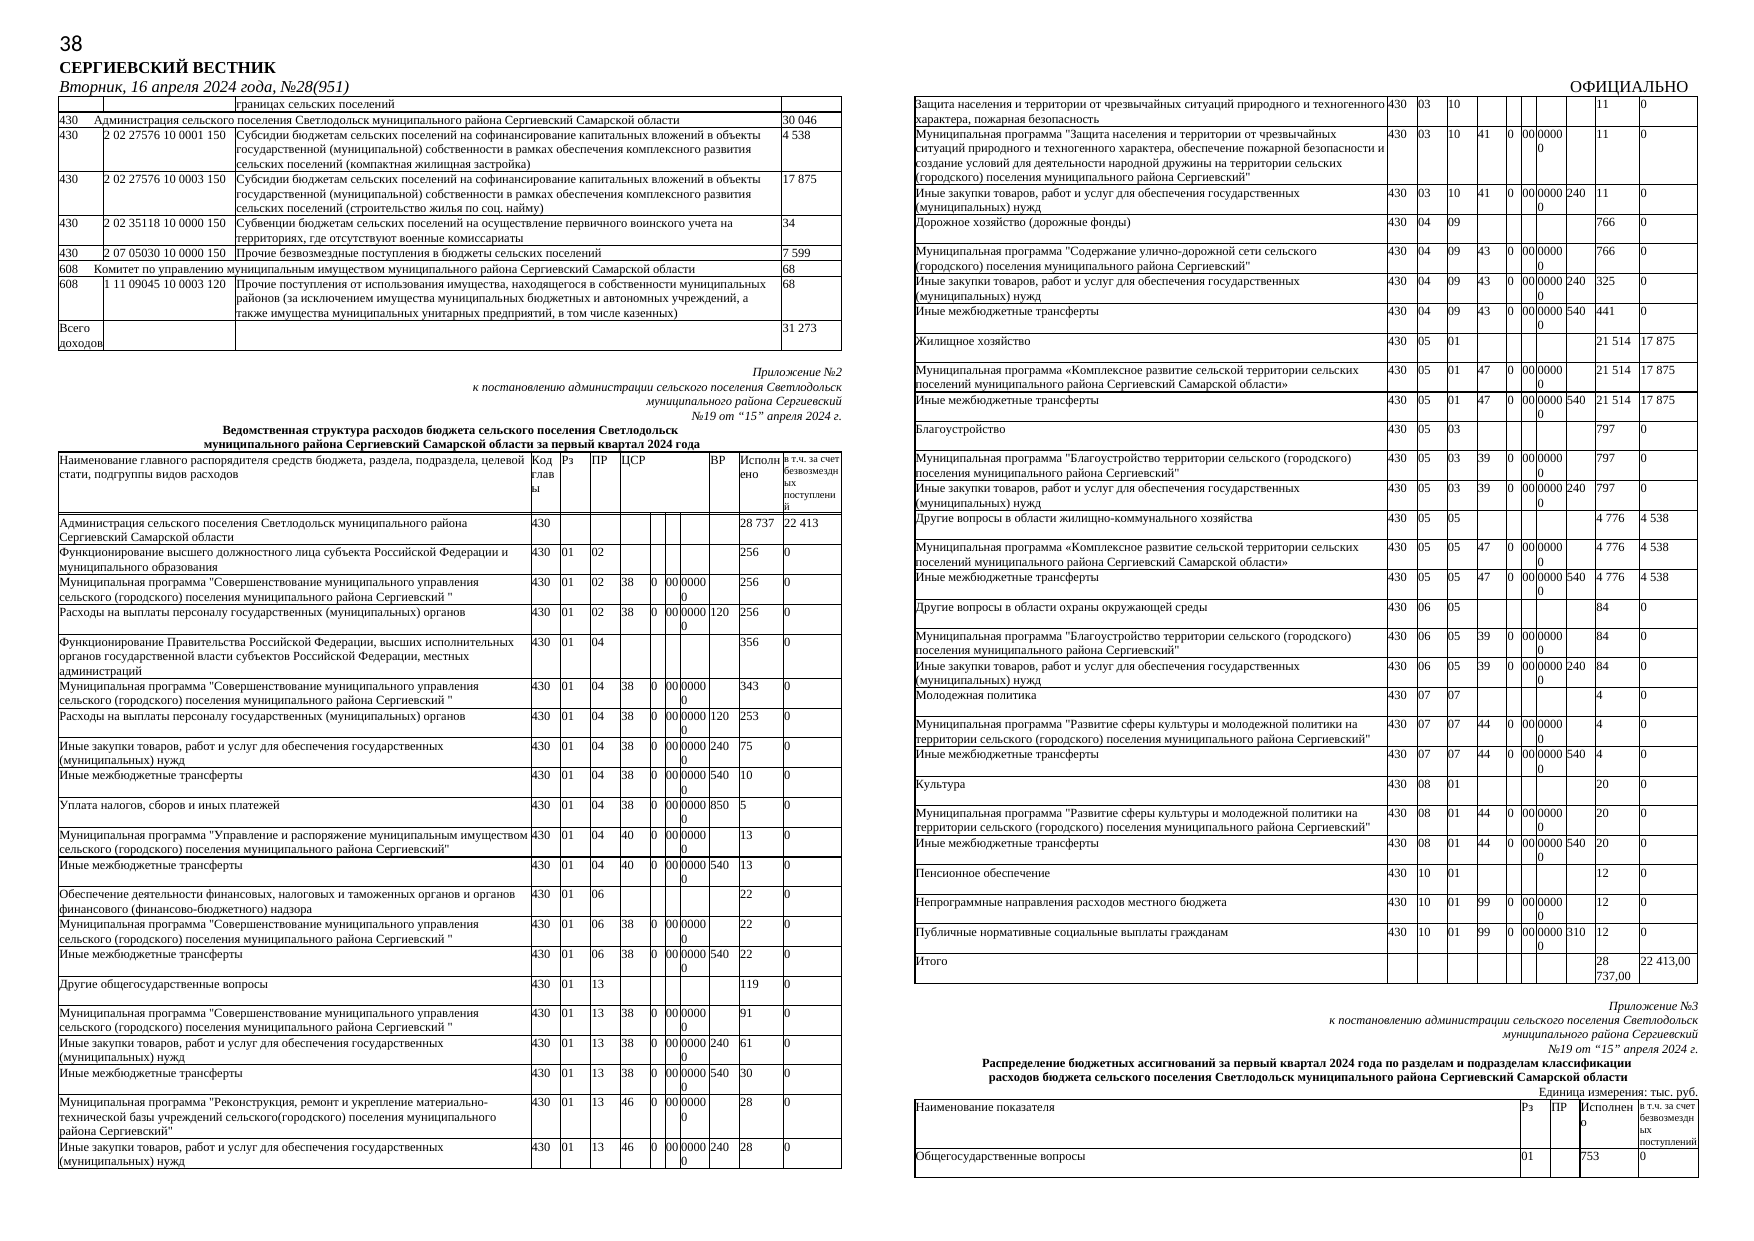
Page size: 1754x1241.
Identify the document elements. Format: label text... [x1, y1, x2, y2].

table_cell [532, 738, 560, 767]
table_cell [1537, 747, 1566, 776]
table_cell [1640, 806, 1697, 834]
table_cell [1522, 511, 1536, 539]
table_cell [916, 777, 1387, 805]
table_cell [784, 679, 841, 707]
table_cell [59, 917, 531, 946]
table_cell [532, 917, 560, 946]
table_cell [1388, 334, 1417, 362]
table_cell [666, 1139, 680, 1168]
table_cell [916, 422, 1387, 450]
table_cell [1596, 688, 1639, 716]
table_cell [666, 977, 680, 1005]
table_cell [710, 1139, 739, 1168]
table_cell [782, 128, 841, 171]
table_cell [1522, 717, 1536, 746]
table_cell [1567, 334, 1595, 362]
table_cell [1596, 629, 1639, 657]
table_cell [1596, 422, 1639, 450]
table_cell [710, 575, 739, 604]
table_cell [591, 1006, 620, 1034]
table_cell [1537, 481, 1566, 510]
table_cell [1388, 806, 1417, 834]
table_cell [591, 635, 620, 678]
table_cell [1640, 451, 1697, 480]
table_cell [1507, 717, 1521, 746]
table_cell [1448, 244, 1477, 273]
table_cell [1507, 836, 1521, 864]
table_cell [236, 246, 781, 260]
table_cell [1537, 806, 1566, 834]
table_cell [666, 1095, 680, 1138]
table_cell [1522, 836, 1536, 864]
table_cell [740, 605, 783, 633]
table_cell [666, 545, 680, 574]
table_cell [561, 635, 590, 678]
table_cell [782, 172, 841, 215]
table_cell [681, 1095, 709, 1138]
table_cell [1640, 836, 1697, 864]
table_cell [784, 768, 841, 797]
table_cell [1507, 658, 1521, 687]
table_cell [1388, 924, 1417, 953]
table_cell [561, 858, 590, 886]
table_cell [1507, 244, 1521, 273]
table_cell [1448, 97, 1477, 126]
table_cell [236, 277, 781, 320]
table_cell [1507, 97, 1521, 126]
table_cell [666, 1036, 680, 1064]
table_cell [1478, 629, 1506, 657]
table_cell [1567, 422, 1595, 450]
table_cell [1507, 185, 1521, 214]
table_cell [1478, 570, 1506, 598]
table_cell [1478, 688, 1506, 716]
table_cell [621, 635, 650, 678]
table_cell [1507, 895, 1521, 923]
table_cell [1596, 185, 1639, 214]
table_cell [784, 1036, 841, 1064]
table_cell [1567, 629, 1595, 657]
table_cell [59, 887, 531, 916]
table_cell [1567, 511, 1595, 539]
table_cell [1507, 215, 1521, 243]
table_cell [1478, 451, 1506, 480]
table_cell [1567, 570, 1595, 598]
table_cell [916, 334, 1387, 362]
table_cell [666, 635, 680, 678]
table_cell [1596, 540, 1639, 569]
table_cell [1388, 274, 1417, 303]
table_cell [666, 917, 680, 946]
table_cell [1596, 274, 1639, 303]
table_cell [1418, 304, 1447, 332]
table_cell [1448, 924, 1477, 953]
text №19 от “15” апреля 2024 г. [59, 408, 842, 423]
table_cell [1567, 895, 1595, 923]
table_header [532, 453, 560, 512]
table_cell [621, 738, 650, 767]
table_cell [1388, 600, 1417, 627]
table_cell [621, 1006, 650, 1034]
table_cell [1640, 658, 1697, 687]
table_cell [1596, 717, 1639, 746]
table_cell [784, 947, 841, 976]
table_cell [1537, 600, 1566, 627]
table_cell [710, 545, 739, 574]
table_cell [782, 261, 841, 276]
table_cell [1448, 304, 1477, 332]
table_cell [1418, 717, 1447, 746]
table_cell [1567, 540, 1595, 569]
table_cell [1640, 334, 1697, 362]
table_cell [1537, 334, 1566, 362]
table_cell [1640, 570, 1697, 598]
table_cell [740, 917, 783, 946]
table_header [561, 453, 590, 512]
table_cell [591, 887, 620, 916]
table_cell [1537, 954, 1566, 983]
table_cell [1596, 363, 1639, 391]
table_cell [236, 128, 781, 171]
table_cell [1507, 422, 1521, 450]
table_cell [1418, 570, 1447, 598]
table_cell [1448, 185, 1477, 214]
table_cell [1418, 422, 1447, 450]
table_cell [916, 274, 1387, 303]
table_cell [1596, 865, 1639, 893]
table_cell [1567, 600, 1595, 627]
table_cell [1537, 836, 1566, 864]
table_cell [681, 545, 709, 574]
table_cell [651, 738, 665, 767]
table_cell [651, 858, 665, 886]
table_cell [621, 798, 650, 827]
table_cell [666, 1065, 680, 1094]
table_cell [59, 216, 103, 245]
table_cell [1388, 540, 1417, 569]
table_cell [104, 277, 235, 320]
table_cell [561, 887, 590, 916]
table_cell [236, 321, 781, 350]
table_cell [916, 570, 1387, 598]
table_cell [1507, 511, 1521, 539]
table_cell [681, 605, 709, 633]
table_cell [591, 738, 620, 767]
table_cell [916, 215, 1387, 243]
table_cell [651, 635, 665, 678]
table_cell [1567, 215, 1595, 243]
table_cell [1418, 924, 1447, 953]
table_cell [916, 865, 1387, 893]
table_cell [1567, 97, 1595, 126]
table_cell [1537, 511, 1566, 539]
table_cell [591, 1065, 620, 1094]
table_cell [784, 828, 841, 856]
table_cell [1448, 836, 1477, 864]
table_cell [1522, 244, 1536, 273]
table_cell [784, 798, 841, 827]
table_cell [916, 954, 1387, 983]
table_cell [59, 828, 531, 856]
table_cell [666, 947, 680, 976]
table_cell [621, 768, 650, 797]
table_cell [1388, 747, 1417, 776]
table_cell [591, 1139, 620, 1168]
text Приложение №2 [59, 365, 842, 379]
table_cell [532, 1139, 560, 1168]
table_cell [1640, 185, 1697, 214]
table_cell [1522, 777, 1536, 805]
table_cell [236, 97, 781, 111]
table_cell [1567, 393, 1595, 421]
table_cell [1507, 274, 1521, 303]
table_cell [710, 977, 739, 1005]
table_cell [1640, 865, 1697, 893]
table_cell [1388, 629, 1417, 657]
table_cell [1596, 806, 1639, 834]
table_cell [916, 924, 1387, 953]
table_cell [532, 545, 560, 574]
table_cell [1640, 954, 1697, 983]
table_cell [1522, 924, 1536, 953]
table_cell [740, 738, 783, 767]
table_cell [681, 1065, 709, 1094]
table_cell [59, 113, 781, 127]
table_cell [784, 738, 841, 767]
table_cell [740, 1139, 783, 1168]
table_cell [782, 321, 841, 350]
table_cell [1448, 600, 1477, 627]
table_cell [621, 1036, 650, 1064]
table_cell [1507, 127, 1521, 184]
text Приложение №3 [915, 998, 1698, 1013]
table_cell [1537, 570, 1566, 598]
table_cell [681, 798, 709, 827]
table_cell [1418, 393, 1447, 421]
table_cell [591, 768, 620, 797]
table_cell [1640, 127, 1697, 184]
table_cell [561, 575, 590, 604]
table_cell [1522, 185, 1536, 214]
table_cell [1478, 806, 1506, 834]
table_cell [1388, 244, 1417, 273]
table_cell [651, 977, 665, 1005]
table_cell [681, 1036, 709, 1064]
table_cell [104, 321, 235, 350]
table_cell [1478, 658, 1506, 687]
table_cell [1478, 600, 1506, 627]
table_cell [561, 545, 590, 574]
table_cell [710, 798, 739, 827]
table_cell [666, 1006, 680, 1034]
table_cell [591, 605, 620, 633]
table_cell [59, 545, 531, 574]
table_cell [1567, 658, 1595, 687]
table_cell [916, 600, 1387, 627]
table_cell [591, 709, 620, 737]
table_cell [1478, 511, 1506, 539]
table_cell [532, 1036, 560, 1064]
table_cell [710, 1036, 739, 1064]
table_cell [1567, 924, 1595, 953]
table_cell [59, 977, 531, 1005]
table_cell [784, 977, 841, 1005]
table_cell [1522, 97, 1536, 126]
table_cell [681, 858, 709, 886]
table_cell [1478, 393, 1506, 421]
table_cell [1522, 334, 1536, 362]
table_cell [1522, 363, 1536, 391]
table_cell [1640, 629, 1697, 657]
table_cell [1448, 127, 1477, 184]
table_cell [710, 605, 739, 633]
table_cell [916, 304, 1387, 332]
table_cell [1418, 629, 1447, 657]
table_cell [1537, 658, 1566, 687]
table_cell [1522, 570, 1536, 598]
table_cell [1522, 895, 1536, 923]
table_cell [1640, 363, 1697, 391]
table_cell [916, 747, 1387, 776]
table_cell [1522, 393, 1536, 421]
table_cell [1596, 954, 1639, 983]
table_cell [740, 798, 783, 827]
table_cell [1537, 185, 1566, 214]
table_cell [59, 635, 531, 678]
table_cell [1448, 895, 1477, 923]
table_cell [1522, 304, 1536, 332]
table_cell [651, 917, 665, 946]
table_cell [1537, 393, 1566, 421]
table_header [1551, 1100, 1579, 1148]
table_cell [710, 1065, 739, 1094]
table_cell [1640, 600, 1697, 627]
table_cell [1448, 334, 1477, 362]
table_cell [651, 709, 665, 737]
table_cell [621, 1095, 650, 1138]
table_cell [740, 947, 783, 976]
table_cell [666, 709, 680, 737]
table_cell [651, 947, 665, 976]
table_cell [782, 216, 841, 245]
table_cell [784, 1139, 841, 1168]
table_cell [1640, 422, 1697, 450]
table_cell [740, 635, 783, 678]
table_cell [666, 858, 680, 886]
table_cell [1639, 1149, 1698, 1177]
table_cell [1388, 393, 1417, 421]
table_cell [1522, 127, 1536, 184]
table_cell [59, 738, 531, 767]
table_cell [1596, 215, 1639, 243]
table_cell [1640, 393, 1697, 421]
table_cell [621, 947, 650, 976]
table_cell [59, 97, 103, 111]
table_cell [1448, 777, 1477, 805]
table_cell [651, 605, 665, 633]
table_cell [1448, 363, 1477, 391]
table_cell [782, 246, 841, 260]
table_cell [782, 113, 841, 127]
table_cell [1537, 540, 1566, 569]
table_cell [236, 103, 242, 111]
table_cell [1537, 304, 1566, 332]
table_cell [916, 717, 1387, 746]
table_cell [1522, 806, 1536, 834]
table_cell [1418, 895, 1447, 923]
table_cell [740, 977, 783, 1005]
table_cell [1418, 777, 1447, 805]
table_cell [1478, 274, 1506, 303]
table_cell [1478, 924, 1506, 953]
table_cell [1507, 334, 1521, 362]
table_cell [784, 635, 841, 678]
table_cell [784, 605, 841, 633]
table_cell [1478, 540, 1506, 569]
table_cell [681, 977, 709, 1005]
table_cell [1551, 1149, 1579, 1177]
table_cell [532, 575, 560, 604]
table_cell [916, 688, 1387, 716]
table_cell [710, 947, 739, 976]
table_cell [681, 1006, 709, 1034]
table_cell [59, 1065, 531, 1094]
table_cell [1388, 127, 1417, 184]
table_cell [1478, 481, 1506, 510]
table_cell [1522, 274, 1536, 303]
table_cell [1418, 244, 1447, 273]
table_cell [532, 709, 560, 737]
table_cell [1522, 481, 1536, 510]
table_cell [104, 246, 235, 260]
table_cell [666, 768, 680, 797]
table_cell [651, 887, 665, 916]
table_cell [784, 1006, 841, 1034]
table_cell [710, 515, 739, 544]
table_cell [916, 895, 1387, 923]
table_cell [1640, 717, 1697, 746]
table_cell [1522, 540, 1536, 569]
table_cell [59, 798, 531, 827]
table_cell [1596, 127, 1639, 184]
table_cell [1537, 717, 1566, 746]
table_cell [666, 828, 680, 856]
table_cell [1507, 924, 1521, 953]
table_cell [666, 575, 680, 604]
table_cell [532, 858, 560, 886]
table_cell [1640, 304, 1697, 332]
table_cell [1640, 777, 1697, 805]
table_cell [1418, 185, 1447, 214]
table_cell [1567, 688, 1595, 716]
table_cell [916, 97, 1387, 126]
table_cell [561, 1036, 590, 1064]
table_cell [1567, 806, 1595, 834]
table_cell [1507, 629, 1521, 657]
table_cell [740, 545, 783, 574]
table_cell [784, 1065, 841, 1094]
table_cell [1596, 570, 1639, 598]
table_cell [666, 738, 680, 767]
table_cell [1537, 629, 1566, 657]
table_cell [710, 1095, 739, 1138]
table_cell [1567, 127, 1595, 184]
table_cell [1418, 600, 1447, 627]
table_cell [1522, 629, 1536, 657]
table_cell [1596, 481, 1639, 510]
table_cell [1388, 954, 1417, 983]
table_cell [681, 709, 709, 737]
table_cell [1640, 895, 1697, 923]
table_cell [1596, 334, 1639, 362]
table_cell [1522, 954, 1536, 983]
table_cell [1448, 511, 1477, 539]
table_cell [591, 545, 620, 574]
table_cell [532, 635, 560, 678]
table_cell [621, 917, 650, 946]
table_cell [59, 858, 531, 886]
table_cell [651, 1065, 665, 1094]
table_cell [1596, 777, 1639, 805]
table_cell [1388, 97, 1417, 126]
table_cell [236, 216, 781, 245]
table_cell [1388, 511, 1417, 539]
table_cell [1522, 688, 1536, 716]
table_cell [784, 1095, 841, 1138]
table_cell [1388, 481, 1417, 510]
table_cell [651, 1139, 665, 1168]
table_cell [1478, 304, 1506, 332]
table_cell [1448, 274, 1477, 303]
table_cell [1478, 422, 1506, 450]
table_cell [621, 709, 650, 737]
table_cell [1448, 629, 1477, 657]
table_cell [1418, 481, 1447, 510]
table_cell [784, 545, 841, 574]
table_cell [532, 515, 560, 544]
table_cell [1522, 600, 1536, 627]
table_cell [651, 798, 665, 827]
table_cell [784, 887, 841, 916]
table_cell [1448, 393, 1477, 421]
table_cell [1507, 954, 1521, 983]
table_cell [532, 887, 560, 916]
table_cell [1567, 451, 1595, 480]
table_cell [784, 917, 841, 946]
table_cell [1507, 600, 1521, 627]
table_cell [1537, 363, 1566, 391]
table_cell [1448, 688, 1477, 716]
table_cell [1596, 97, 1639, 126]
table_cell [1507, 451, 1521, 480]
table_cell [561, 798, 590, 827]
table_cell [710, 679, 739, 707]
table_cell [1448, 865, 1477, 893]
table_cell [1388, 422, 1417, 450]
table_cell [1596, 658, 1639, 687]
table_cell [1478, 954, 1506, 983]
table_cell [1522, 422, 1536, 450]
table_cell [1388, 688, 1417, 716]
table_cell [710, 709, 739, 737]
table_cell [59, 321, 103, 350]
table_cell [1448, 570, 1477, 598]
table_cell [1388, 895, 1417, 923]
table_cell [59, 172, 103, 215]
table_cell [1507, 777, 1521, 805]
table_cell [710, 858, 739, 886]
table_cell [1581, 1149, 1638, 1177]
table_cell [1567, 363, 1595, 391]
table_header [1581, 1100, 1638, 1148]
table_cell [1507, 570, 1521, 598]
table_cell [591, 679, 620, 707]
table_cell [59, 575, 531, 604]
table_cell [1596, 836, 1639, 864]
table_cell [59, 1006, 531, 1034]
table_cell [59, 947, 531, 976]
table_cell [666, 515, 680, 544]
text расходов бюджета сельского поселения Светлодольск муниципального района Сергиевский Самарской области [915, 1070, 1698, 1084]
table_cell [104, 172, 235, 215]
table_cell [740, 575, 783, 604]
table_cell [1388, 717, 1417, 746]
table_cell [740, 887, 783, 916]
text муниципального района Сергиевский [915, 1027, 1698, 1041]
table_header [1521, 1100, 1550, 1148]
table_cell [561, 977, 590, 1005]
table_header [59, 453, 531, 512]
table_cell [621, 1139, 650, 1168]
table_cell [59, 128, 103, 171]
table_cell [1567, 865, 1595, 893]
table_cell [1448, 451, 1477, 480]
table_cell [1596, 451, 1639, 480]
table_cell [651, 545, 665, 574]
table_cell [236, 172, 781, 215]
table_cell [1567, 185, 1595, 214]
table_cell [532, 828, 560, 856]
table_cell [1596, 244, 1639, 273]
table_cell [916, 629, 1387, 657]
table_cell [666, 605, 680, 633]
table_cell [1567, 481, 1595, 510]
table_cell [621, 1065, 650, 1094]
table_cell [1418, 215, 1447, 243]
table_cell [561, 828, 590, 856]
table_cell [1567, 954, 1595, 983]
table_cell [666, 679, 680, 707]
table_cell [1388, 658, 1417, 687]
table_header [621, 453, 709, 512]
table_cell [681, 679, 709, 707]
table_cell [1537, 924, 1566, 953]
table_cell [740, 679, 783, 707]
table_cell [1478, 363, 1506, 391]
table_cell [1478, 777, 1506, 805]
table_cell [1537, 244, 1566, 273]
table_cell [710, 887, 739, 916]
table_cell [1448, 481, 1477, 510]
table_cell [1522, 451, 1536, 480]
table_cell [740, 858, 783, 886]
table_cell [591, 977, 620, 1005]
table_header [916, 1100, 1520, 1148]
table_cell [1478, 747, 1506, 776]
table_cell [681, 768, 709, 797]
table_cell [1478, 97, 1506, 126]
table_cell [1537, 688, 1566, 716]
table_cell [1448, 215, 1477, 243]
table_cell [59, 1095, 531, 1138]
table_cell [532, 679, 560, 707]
text №19 от “15” апреля 2024 г. [915, 1041, 1698, 1056]
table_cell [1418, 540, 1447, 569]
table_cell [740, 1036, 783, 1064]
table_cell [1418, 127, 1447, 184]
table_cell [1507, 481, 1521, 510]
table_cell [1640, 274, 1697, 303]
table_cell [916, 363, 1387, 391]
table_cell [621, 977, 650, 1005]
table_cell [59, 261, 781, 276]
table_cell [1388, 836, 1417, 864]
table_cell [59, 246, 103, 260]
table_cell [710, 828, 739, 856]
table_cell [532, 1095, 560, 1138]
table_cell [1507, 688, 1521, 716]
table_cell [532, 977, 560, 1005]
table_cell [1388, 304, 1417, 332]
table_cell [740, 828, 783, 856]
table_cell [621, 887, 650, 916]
text Распределение бюджетных ассигнований за первый квартал 2024 года по разделам и подразделам классификации [915, 1056, 1698, 1070]
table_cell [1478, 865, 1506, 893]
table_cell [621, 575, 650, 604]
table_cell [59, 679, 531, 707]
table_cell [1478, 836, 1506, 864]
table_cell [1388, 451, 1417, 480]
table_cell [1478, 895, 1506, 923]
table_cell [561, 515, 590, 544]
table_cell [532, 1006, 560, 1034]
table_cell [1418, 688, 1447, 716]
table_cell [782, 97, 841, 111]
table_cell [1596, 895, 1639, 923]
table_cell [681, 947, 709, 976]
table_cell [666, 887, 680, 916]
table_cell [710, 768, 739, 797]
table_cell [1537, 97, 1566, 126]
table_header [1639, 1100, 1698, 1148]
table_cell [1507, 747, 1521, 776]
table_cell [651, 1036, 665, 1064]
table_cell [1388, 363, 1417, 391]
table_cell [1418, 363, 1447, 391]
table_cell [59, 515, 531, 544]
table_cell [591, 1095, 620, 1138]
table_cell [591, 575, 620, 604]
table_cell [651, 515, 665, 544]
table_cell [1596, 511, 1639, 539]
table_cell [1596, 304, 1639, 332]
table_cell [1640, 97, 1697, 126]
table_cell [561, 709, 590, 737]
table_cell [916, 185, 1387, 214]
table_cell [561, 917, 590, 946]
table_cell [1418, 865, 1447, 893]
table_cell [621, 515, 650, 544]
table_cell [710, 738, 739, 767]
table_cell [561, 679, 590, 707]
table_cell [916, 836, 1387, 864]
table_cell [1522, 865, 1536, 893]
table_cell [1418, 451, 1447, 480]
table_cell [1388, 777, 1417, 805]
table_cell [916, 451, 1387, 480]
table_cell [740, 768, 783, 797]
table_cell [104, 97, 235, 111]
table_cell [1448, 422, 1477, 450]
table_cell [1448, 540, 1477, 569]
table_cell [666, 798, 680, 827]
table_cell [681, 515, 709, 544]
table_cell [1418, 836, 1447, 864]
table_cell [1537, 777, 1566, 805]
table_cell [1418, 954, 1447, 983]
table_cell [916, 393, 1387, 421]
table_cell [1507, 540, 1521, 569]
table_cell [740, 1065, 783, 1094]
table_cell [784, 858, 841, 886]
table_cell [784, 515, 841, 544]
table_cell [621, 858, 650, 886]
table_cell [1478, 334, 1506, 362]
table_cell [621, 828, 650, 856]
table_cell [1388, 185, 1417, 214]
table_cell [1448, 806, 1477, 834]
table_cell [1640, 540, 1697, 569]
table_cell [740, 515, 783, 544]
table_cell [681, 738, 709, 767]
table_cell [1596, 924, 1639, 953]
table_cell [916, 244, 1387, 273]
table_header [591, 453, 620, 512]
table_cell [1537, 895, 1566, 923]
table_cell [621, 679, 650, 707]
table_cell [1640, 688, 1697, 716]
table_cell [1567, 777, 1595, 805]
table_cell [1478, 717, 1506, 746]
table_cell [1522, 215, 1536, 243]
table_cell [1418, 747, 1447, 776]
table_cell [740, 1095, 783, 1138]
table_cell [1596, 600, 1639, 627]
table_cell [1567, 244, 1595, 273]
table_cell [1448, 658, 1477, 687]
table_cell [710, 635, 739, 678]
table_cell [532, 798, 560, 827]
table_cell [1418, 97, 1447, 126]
text муниципального района Сергиевский Самарской области за первый квартал 2024 года [59, 437, 842, 451]
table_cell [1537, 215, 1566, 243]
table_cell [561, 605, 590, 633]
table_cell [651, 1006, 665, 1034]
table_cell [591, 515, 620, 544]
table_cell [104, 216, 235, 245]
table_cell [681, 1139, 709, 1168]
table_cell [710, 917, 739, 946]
text к постановлению администрации сельского поселения Светлодольск [59, 379, 842, 394]
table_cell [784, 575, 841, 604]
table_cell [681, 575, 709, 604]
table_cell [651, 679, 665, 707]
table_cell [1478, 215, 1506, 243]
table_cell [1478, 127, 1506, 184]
text к постановлению администрации сельского поселения Светлодольск [915, 1013, 1698, 1027]
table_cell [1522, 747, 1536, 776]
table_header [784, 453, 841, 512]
text Ведомственная структура расходов бюджета сельского поселения Светлодольск [59, 423, 842, 437]
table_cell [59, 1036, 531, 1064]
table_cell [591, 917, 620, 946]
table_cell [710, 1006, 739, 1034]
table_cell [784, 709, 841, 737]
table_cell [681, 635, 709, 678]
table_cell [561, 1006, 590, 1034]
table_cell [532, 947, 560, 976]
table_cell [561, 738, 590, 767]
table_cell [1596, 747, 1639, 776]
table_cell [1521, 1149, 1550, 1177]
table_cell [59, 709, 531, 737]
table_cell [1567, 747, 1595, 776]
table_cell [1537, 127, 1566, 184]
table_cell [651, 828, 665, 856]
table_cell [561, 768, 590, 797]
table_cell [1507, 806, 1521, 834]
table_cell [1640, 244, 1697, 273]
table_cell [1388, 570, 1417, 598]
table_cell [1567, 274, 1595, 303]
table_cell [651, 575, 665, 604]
text муниципального района Сергиевский [59, 394, 842, 408]
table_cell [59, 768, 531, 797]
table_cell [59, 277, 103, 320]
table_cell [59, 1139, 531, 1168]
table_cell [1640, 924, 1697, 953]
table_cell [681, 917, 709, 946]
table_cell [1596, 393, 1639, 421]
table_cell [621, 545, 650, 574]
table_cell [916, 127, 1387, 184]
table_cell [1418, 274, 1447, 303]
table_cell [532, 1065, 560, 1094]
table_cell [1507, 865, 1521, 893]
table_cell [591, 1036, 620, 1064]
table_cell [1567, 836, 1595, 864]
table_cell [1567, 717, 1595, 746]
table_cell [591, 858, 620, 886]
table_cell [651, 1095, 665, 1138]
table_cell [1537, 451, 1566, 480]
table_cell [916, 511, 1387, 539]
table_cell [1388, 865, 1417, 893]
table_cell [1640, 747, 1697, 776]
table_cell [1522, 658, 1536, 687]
text Единица измерения: тыс. руб. [915, 1084, 1698, 1099]
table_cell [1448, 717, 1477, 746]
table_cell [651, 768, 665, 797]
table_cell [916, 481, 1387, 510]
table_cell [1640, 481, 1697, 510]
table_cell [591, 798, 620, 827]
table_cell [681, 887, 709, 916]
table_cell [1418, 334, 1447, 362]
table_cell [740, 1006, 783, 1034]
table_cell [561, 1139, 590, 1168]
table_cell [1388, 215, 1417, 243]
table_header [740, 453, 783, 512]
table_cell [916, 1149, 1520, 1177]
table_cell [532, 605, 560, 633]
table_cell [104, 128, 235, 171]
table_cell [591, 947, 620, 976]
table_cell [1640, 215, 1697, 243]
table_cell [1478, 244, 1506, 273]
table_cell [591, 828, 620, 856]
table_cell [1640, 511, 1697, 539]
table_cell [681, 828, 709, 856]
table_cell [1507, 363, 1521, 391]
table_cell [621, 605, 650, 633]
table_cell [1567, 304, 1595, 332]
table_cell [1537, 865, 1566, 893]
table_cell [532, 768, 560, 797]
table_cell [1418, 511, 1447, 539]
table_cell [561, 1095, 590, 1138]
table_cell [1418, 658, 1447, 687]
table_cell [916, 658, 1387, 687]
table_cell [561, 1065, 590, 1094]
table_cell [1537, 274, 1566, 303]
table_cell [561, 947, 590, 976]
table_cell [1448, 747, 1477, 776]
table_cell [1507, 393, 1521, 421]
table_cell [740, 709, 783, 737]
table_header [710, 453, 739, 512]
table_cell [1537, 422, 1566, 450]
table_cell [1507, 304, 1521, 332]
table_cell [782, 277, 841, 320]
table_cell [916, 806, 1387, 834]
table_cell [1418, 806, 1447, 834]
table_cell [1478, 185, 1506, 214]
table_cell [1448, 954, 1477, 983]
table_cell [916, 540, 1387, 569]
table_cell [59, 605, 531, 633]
